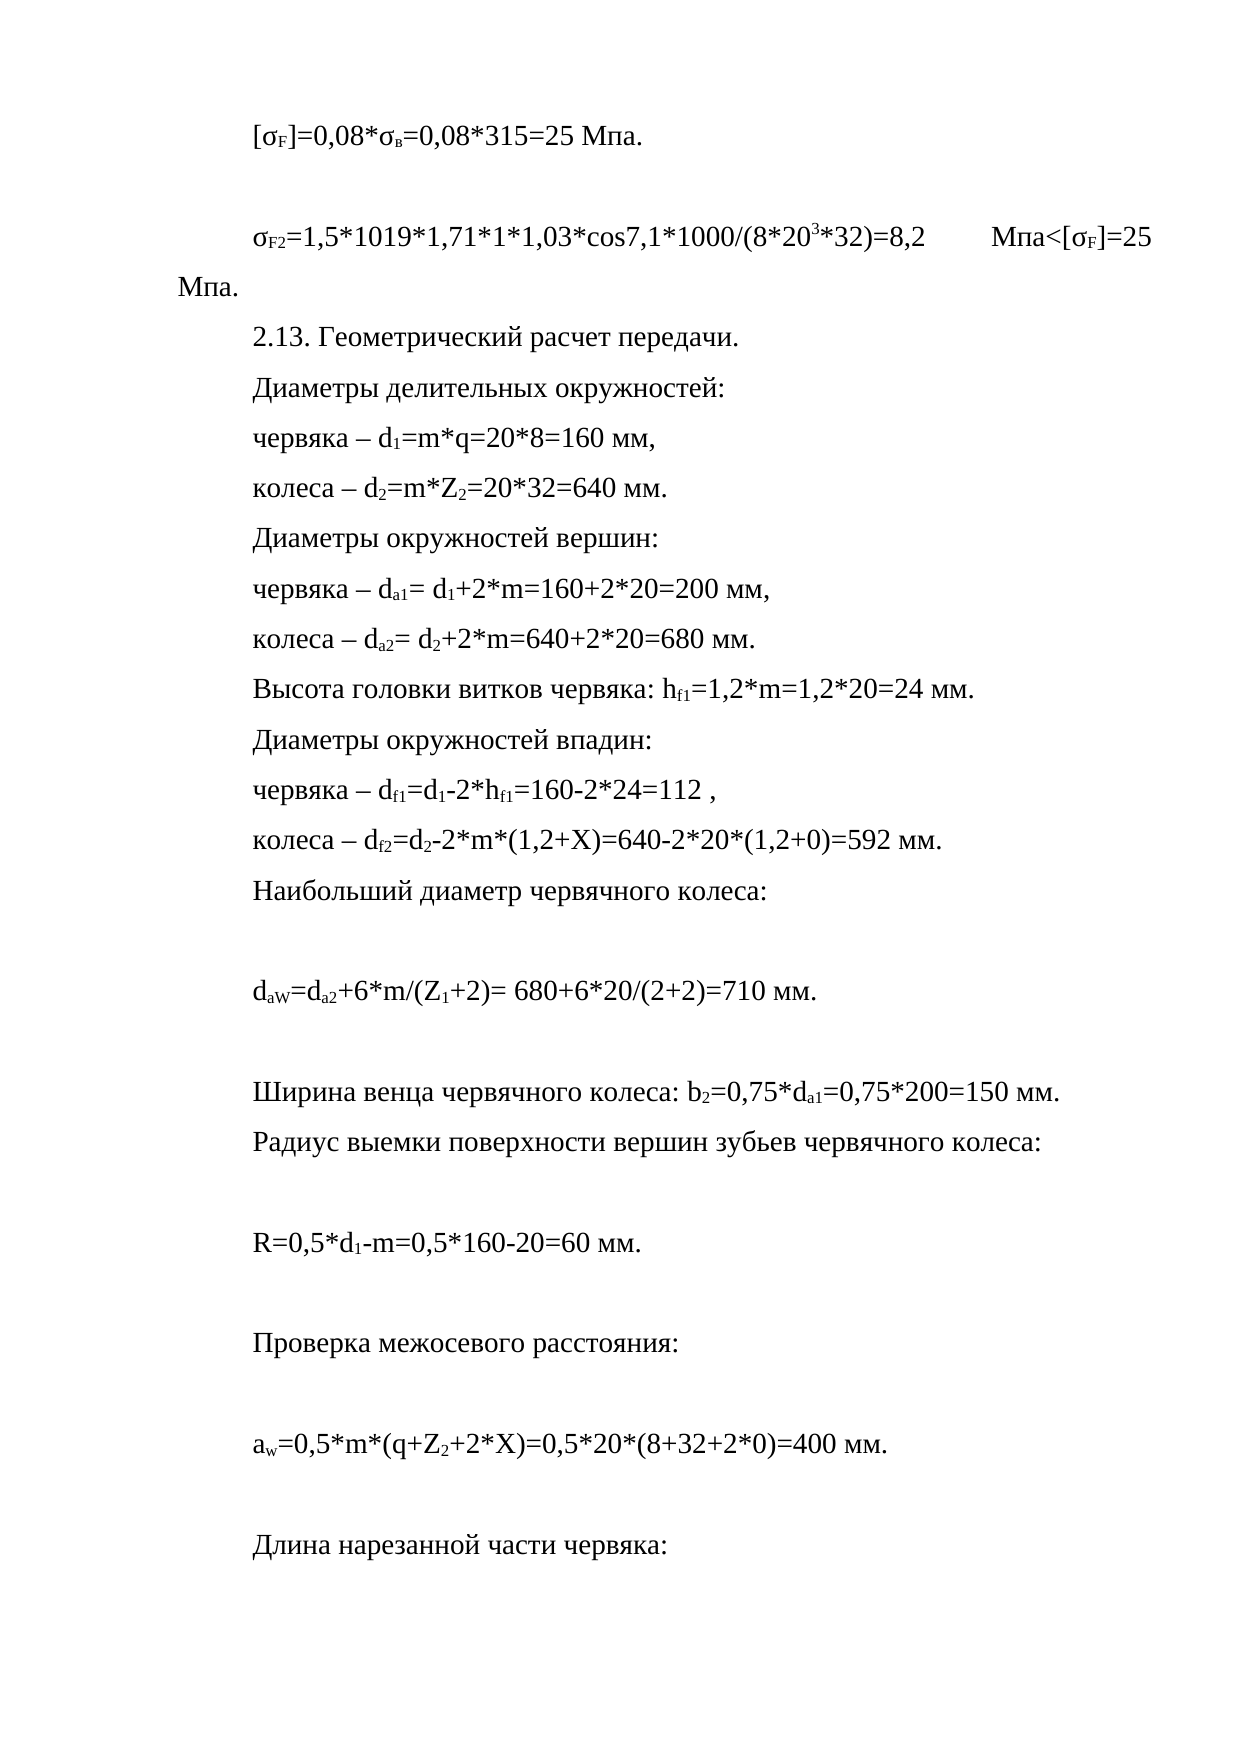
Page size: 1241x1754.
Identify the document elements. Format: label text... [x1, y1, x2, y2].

text червяка – d1=m*q=20*8=160 мм, [177, 420, 1152, 453]
text Диаметры окружностей вершин: [177, 521, 1152, 554]
text колеса – df2=d2-2*m*(1,2+X)=640-2*20*(1,2+0)=592 мм. [177, 822, 1152, 856]
text σF2=1,5*1019*1,71*1*1,03*cos7,1*1000/(8*203*32)=8,2 Мпа<[σF]=25 Мпа. [177, 219, 1152, 303]
text R=0,5*d1-m=0,5*160-20=60 мм. [177, 1225, 1152, 1258]
text червяка – df1=d1-2*hf1=160-2*24=112 , [177, 772, 1152, 806]
text Радиус выемки поверхности вершин зубьев червячного колеса: [177, 1124, 1152, 1158]
text 2.13. Геометрический расчет передачи. [177, 319, 1152, 353]
text Ширина венца червячного колеса: b2=0,75*da1=0,75*200=150 мм. [177, 1074, 1152, 1108]
text колеса – d2=m*Z2=20*32=640 мм. [177, 470, 1152, 504]
text [σF]=0,08*σв=0,08*315=25 Мпа. [177, 118, 1152, 152]
text червяка – dа1= d1+2*m=160+2*20=200 мм, [177, 571, 1152, 604]
text daW=da2+6*m/(Z1+2)= 680+6*20/(2+2)=710 мм. [177, 973, 1152, 1007]
text колеса – dа2= d2+2*m=640+2*20=680 мм. [177, 621, 1152, 655]
text aw=0,5*m*(q+Z2+2*X)=0,5*20*(8+32+2*0)=400 мм. [177, 1426, 1152, 1460]
text Диаметры окружностей впадин: [177, 722, 1152, 755]
text Проверка межосевого расстояния: [177, 1326, 1152, 1359]
text Высота головки витков червяка: hf1=1,2*m=1,2*20=24 мм. [177, 672, 1152, 705]
text Диаметры делительных окружностей: [177, 370, 1152, 403]
text Длина нарезанной части червяка: [177, 1527, 1152, 1560]
text Наибольший диаметр червячного колеса: [177, 873, 1152, 906]
